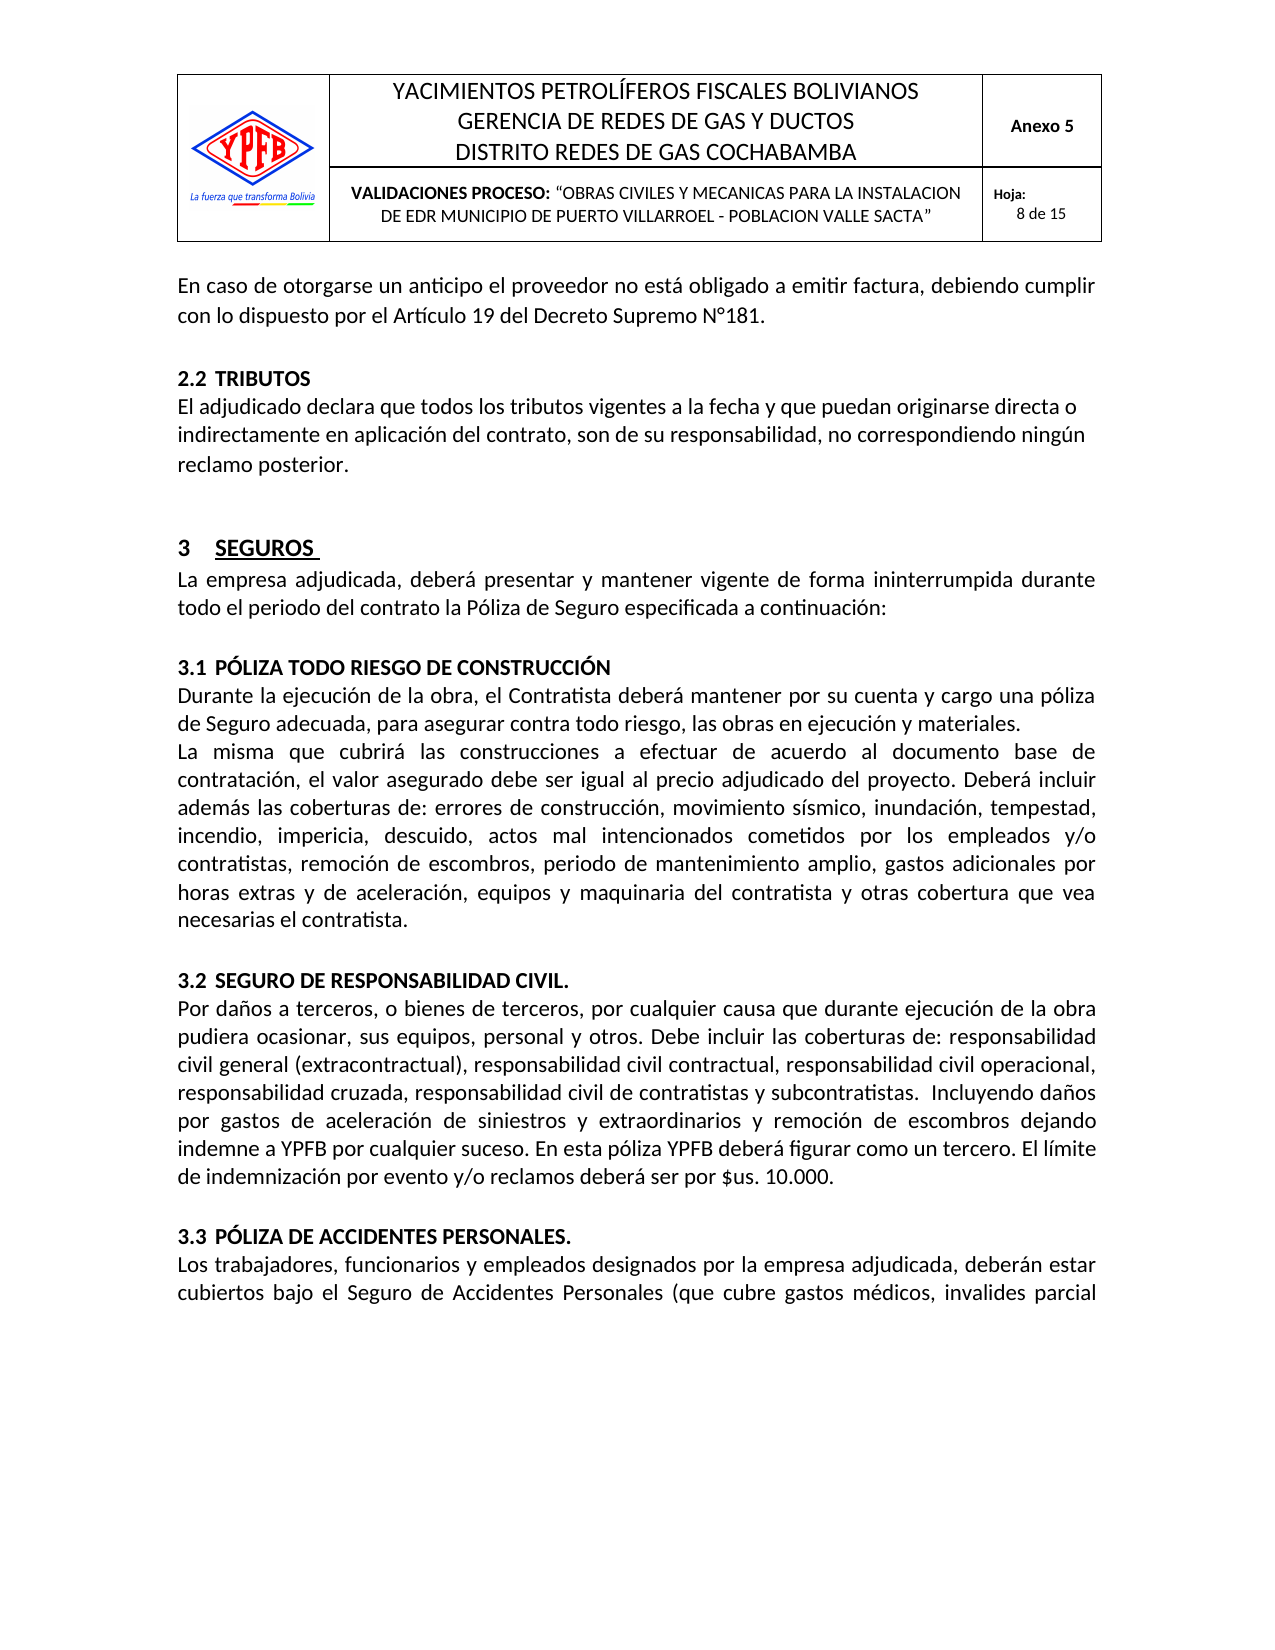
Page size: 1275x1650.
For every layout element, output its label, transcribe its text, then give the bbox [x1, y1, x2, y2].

subtitle PÓLIZA DE ACCIDENTES PERSONALES. [177, 1222, 1098, 1250]
text Durante la ejecución de la obra, el Contratista deberá mantener por su cuenta y cargo una póliza de Seguro adecuada, para asegurar contra todo riesgo, las obras en ejecución y materiales. [177, 681, 1098, 737]
text Por daños a terceros, o bienes de terceros, por cualquier causa que durante ejecución de la obra pudiera ocasionar, sus equipos, personal y otros. Debe incluir las coberturas de: responsabilidad civil general (extracontractual), responsabilidad civil contractual, responsabilidad civil operacional, responsabilidad cruzada, responsabilidad civil de contratistas y subcontratistas. Incluyendo daños por gastos de aceleración de siniestros y extraordinarios y remoción de escombros dejando indemne a YPFB por cualquier suceso. En esta póliza YPFB deberá figurar como un tercero. El límite de indemnización por evento y/o reclamos deberá ser por $us. 10.000. [177, 994, 1098, 1190]
subtitle PÓLIZA TODO RIESGO DE CONSTRUCCIÓN [177, 653, 1098, 681]
text La misma que cubrirá las construcciones a efectuar de acuerdo al documento base de contratación, el valor asegurado debe ser igual al precio adjudicado del proyecto. Deberá incluir además las coberturas de: errores de construcción, movimiento sísmico, inundación, tempestad, incendio, impericia, descuido, actos mal intencionados cometidos por los empleados y/o contratistas, remoción de escombros, periodo de mantenimiento amplio, gastos adicionales por horas extras y de aceleración, equipos y maquinaria del contratista y otras cobertura que vea necesarias el contratista. [177, 737, 1098, 934]
subtitle TRIBUTOS [177, 364, 1098, 392]
subtitle SEGURO DE RESPONSABILIDAD CIVIL. [177, 966, 1098, 994]
subtitle SEGUROS [177, 532, 1098, 563]
picture [188, 105, 316, 211]
text En caso de otorgarse un anticipo el proveedor no está obligado a emitir factura, debiendo cumplir con lo dispuesto por el Artículo 19 del Decreto Supremo N°181. [177, 271, 1098, 360]
text El adjudicado declara que todos los tributos vigentes a la fecha y que puedan originarse directa o indirectamente en aplicación del contrato, son de su responsabilidad, no correspondiendo ningún reclamo posterior. [177, 392, 1098, 478]
text La empresa adjudicada, deberá presentar y mantener vigente de forma ininterrumpida durante todo el periodo del contrato la Póliza de Seguro especificada a continuación: [177, 565, 1098, 621]
